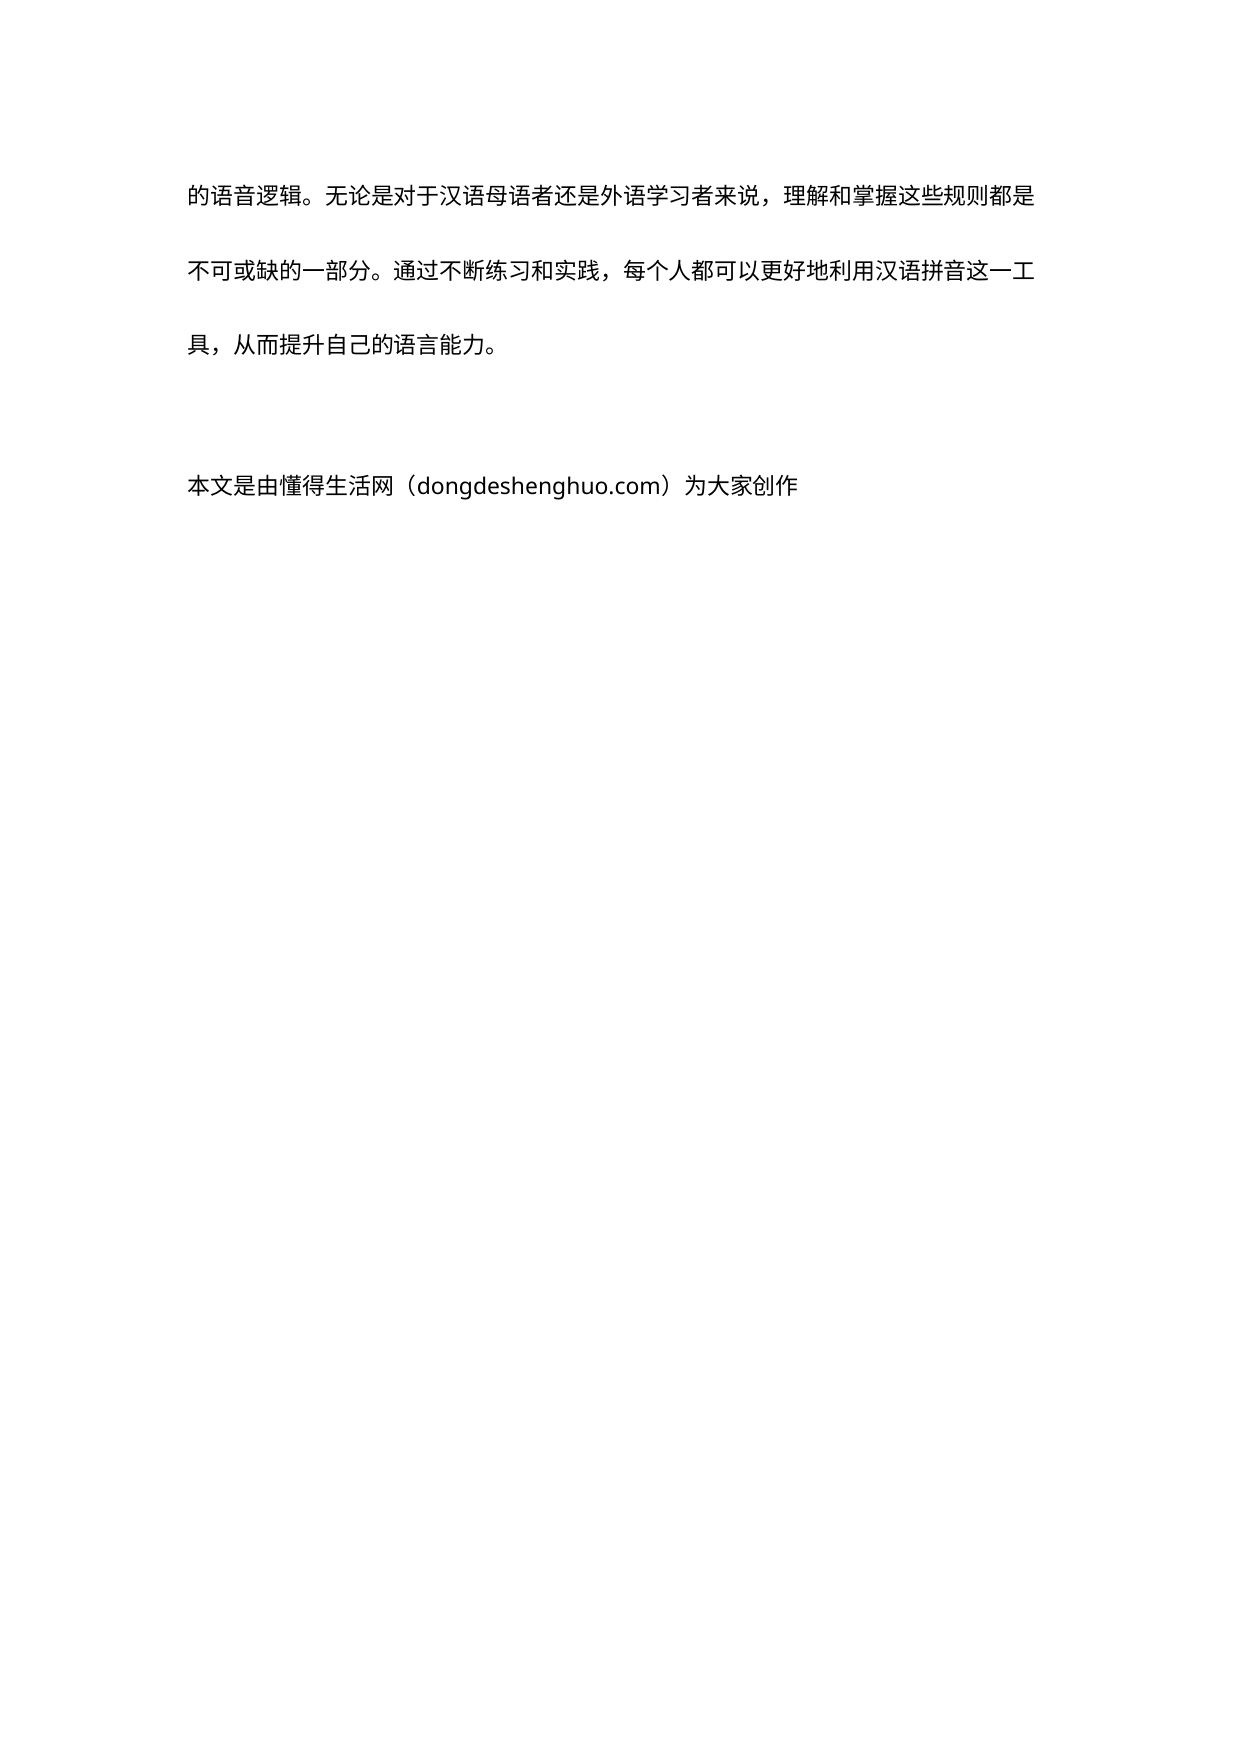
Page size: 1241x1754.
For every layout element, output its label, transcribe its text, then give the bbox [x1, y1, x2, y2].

text 本文是由懂得生活网（dongdeshenghuo.com）为大家创作 [187, 452, 1053, 517]
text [187, 162, 1053, 376]
